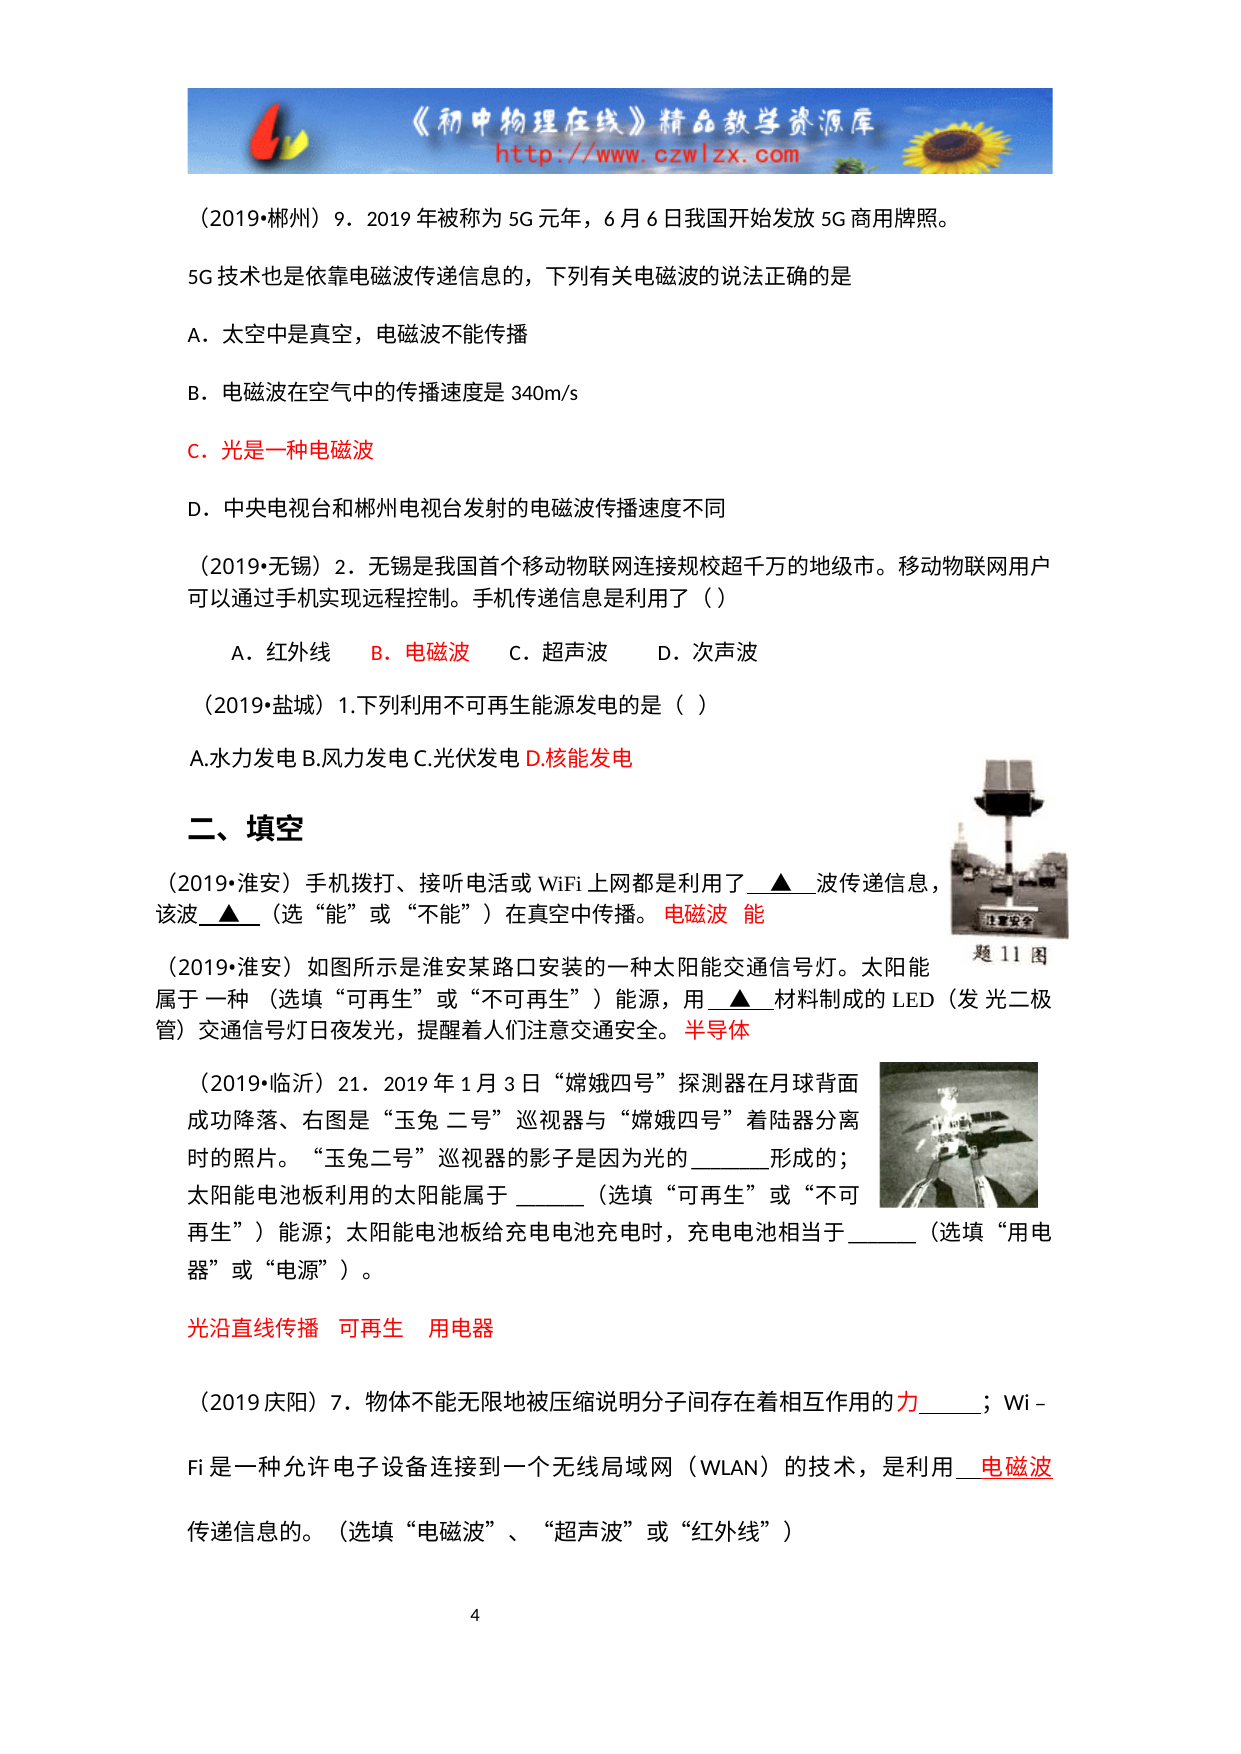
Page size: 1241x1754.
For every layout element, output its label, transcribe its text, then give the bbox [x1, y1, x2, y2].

picture [879, 1062, 1038, 1208]
text （2019•无锡）2．无锡是我国首个移动物联网连接规校超千万的地级市。移动物联网用户可以通过手机实现远程控制。手机传递信息是利用了（ ） [187, 548, 1053, 613]
text 二、填空 [187, 794, 949, 859]
text A．红外线 B．电磁波 C．超声波 D．次声波 [187, 634, 1053, 667]
list 电磁波在空气中的传播速度是 340m/s [187, 374, 1053, 407]
text D．中央电视台和郴州电视台发射的电磁波传播速度不同 [187, 490, 1053, 523]
picture [187, 88, 1053, 174]
list 太空中是真空，电磁波不能传播 [187, 316, 1053, 349]
text 5G 技术也是依靠电磁波传递信息的，下列有关电磁波的说法正确的是 [187, 258, 1053, 291]
text C．光是一种电磁波 [187, 432, 1053, 465]
text A.水力发电B.风力发电C.光伏发电D.核能发电 [189, 741, 1053, 773]
picture [949, 755, 1070, 966]
text （2019•郴州）9．2019 年被称为 5G 元年，6 月 6 日我国开始发放 5G 商用牌照。 [187, 200, 1053, 233]
text 光沿直线传播 可再生 用电器 [187, 1310, 1053, 1343]
text （2019•淮安）如图所示是淮安某路口安装的一种太阳能交通信号灯。太阳能属于 一种 （选填“可再生”或“不可再生”）能源，用 ▲ 材料制成的LED（发 光二极管）交通信号灯日夜发光，提醒着人们注意交通安全。 半导体 [155, 950, 1053, 1045]
text （2019庆阳）7．物体不能无限地被压缩说明分子间存在着相互作用的力 ；Wi﹣Fi是一种允许电子设备连接到一个无线局域网（WLAN）的技术，是利用 电磁波 传递信息的。（选填“电磁波”、“超声波”或“红外线”） [187, 1368, 1053, 1563]
text （2019•盐城）1.下列利用不可再生能源发电的是（ ） [192, 688, 1053, 720]
text （2019•临沂）21．2019年1月3日“嫦娥四号”探測器在月球背面成功降落、右图是“玉兔 二号”巡视器与“嫦娥四号”着陆器分离时的照片。“玉兔二号”巡视器的影子是因为光的________形成的；太阳能电池板利用的太阳能属于 _______（选填“可再生”或“不可再生”）能源；太阳能电池板给充电电池充电时，充电电池相当于_______（选填“用电器”或“电源”）。 [187, 1066, 1053, 1285]
text （2019•淮安）手机拨打、接听电活或WiFi上网都是利用了 ▲ 波传递信息，该波 ▲ （选“能”或 “不能”）在真空中传播。 电磁波 能 [155, 866, 949, 929]
